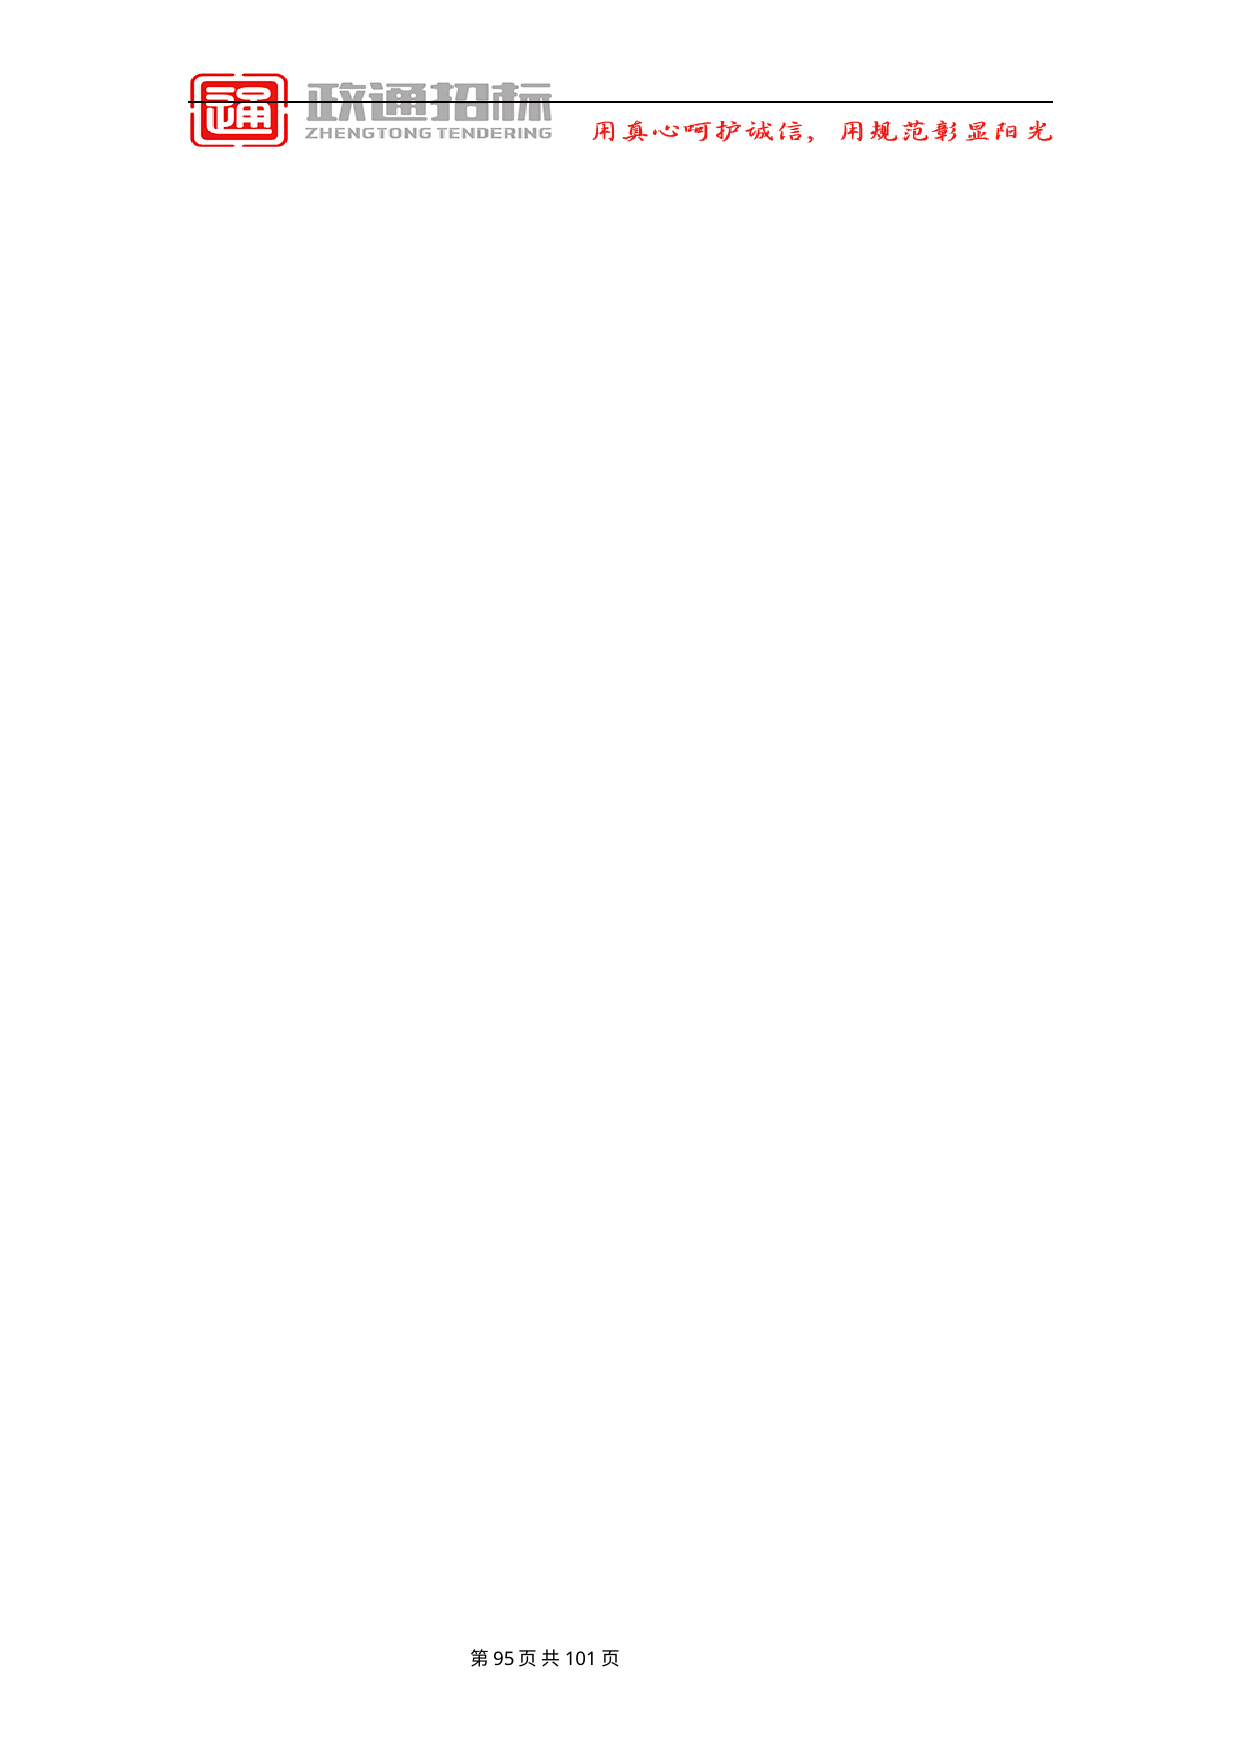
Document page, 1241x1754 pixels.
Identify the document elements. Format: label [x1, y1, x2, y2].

picture [188, 103, 1053, 147]
picture [188, 73, 1053, 101]
